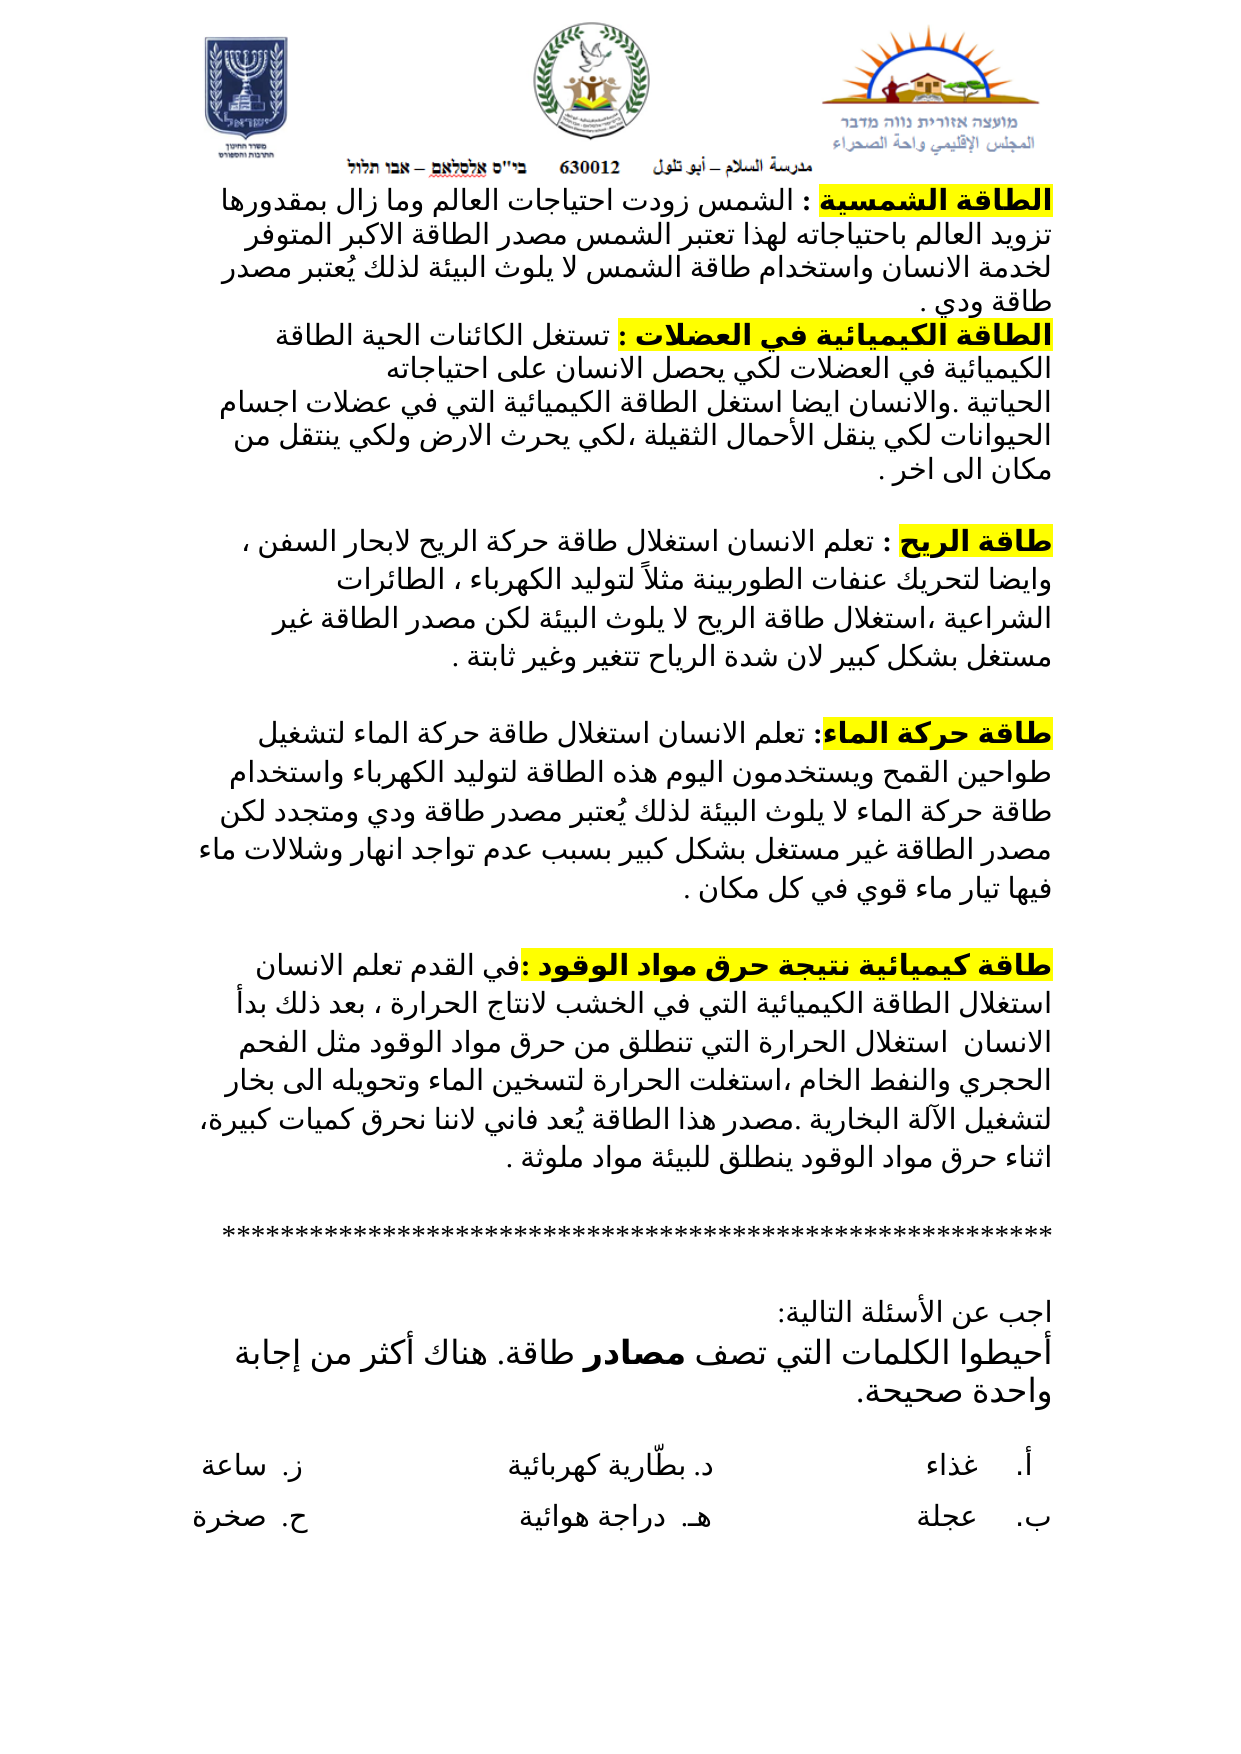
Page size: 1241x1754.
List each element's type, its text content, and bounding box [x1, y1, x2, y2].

text طاقة الريح : تعلم الانسان استغلال طاقة حركة الريح لابحار السفن ، وايضا لتحريك عنفات الطوربينة مثلاً لتوليد الكهرباء ، الطائرات الشراعية ،استغلال طاقة الريح لا يلوث البيئة لكن مصدر الطاقة غير مستغل بشكل كبير لان شدة الرياح تتغير وغير ثابتة . [187, 524, 1053, 673]
text طاقة حركة الماء: تعلم الانسان استغلال طاقة حركة الماء لتشغيل طواحين القمح ويستخدمون اليوم هذه الطاقة لتوليد الكهرباء واستخدام طاقة حركة الماء لا يلوث البيئة لذلك يُعتبر مصدر طاقة ودي ومتجدد لكن مصدر الطاقة غير مستغل بشكل كبير بسبب عدم تواجد انهار وشلالات ماء فيها تيار ماء قوي في كل مكان . [187, 717, 1053, 904]
text اجب عن الأسئلة التالية: [187, 1295, 1053, 1328]
list غذاء د. بطّارية كهربائية ز. ساعة [187, 1448, 1015, 1482]
picture [187, 20, 1050, 183]
text ********************************************************* [187, 1218, 1053, 1251]
list عجلة هـ. دراجة هوائية ح. صخرة [187, 1499, 1015, 1534]
text الطاقة الكيميائية في العضلات : تستغل الكائنات الحية الطاقة الكيميائية في العضلات لكي يحصل الانسان على احتياجاته الحياتية .والانسان ايضا استغل الطاقة الكيميائية التي في عضلات اجسام الحيوانات لكي ينقل الأحمال الثقيلة ،لكي يحرث الارض ولكي ينتقل من مكان الى اخر . [187, 318, 1053, 485]
text طاقة كيميائية نتيجة حرق مواد الوقود :في القدم تعلم الانسان استغلال الطاقة الكيميائية التي في الخشب لانتاج الحرارة ، بعد ذلك بدأ الانسان استغلال الحرارة التي تنطلق من حرق مواد الوقود مثل الفحم الحجري والنفط الخام ،استغلت الحرارة لتسخين الماء وتحويله الى بخار لتشغيل الآلة البخارية .مصدر هذا الطاقة يُعد فاني لاننا نحرق كميات كبيرة، اثناء حرق مواد الوقود ينطلق للبيئة مواد ملوثة . [187, 948, 1053, 1174]
text الطاقة الشمسية : الشمس زودت احتياجات العالم وما زال بمقدورها تزويد العالم باحتياجاته لهذا تعتبر الشمس مصدر الطاقة الاكبر المتوفر لخدمة الانسان واستخدام طاقة الشمس لا يلوث البيئة لذلك يُعتبر مصدر طاقة ودي . [187, 183, 1053, 318]
text أحيطوا الكلمات التي تصف مصادر طاقة. هناك أكثر من إجابة واحدة صحيحة. [187, 1333, 1053, 1410]
